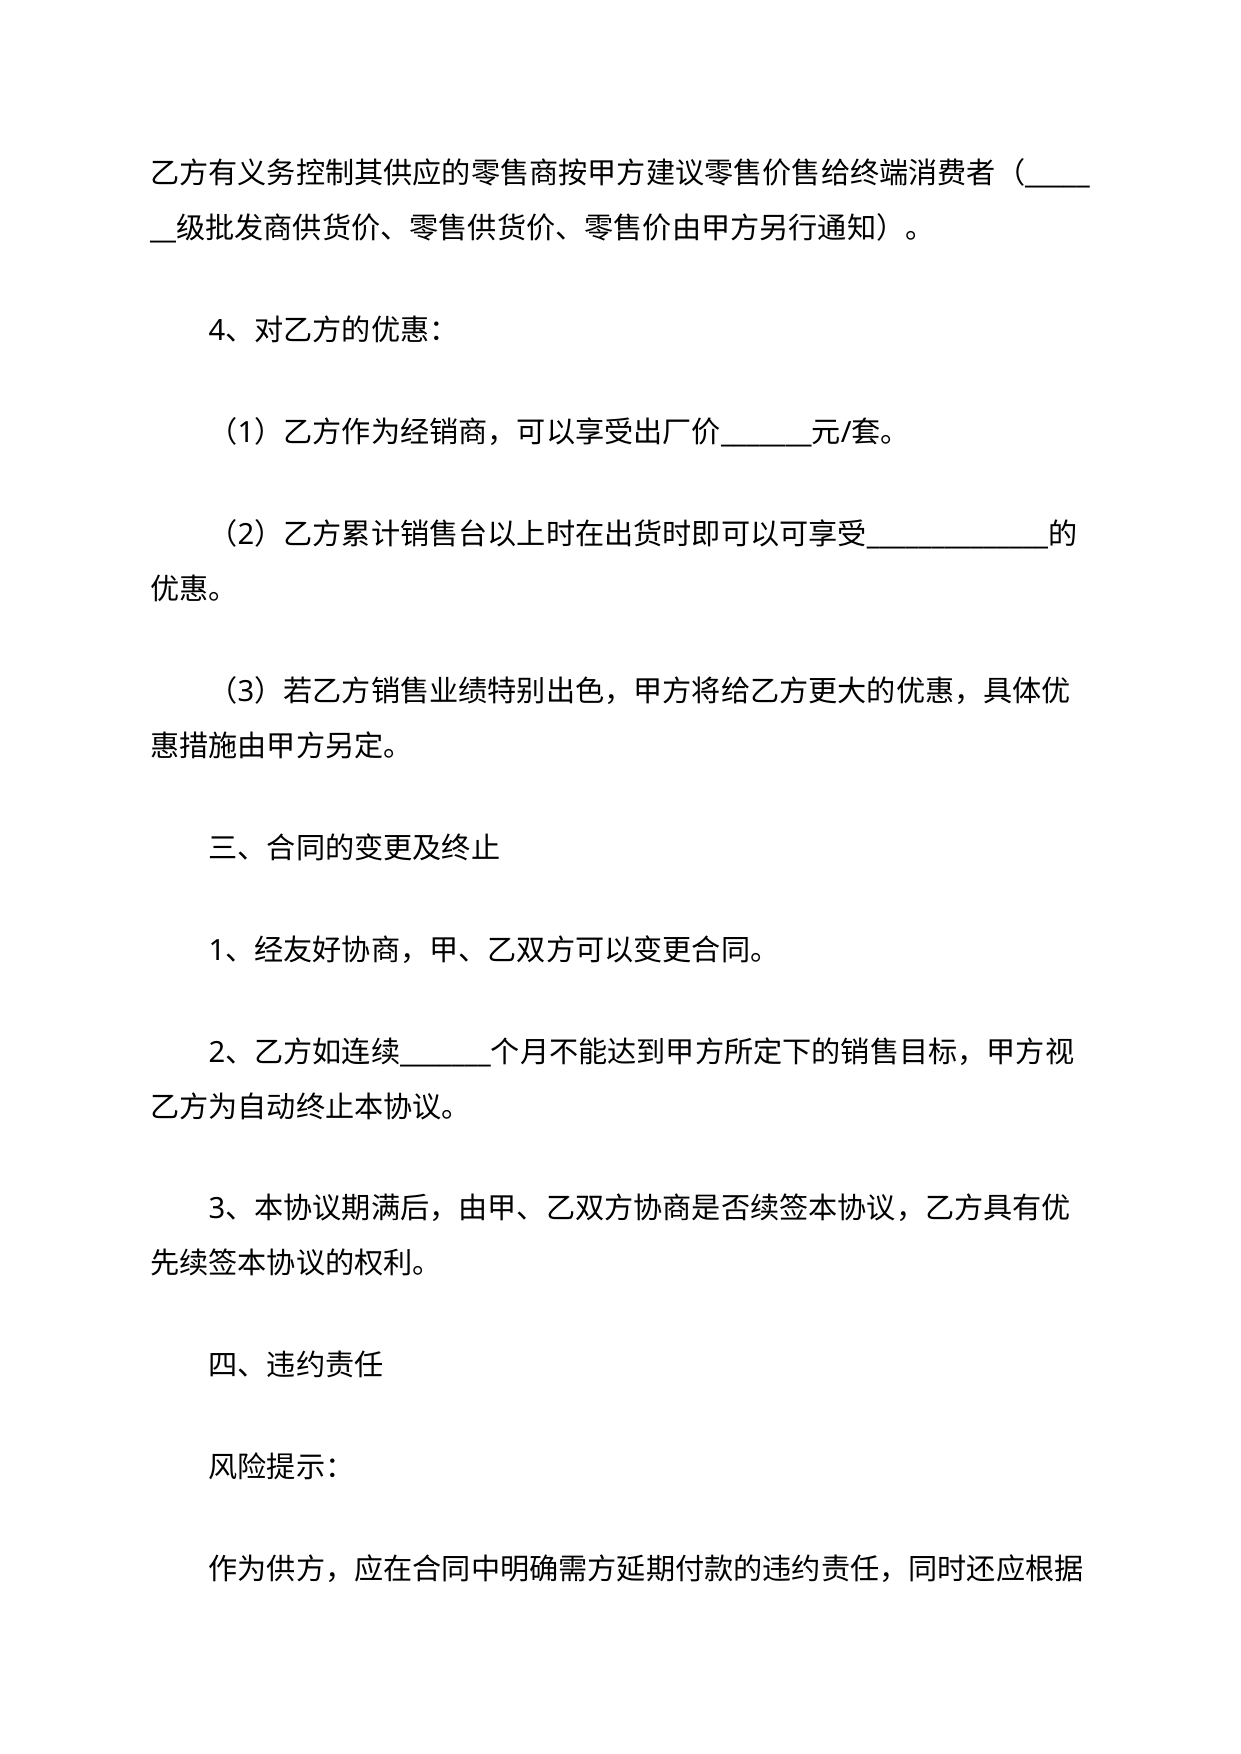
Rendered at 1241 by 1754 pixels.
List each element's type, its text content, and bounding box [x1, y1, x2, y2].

text 3、本协议期满后，由甲、乙双方协商是否续签本协议，乙方具有优先续签本协议的权利。 [150, 1185, 1090, 1282]
text （1）乙方作为经销商，可以享受出厂价_______元/套。 [150, 409, 1090, 451]
text （3）若乙方销售业绩特别出色，甲方将给乙方更大的优惠，具体优惠措施由甲方另定。 [150, 668, 1090, 765]
text 1、经友好协商，甲、乙双方可以变更合同。 [150, 926, 1090, 969]
text （2）乙方累计销售台以上时在出货时即可以可享受______________的优惠。 [150, 511, 1090, 608]
text 2、乙方如连续_______个月不能达到甲方所定下的销售目标，甲方视乙方为自动终止本协议。 [150, 1028, 1090, 1126]
text 风险提示： [150, 1443, 1090, 1486]
text 四、违约责任 [150, 1342, 1090, 1384]
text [150, 150, 1090, 247]
text 三、合同的变更及终止 [150, 824, 1090, 867]
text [150, 1545, 1090, 1588]
text 4、对乙方的优惠： [150, 307, 1090, 349]
